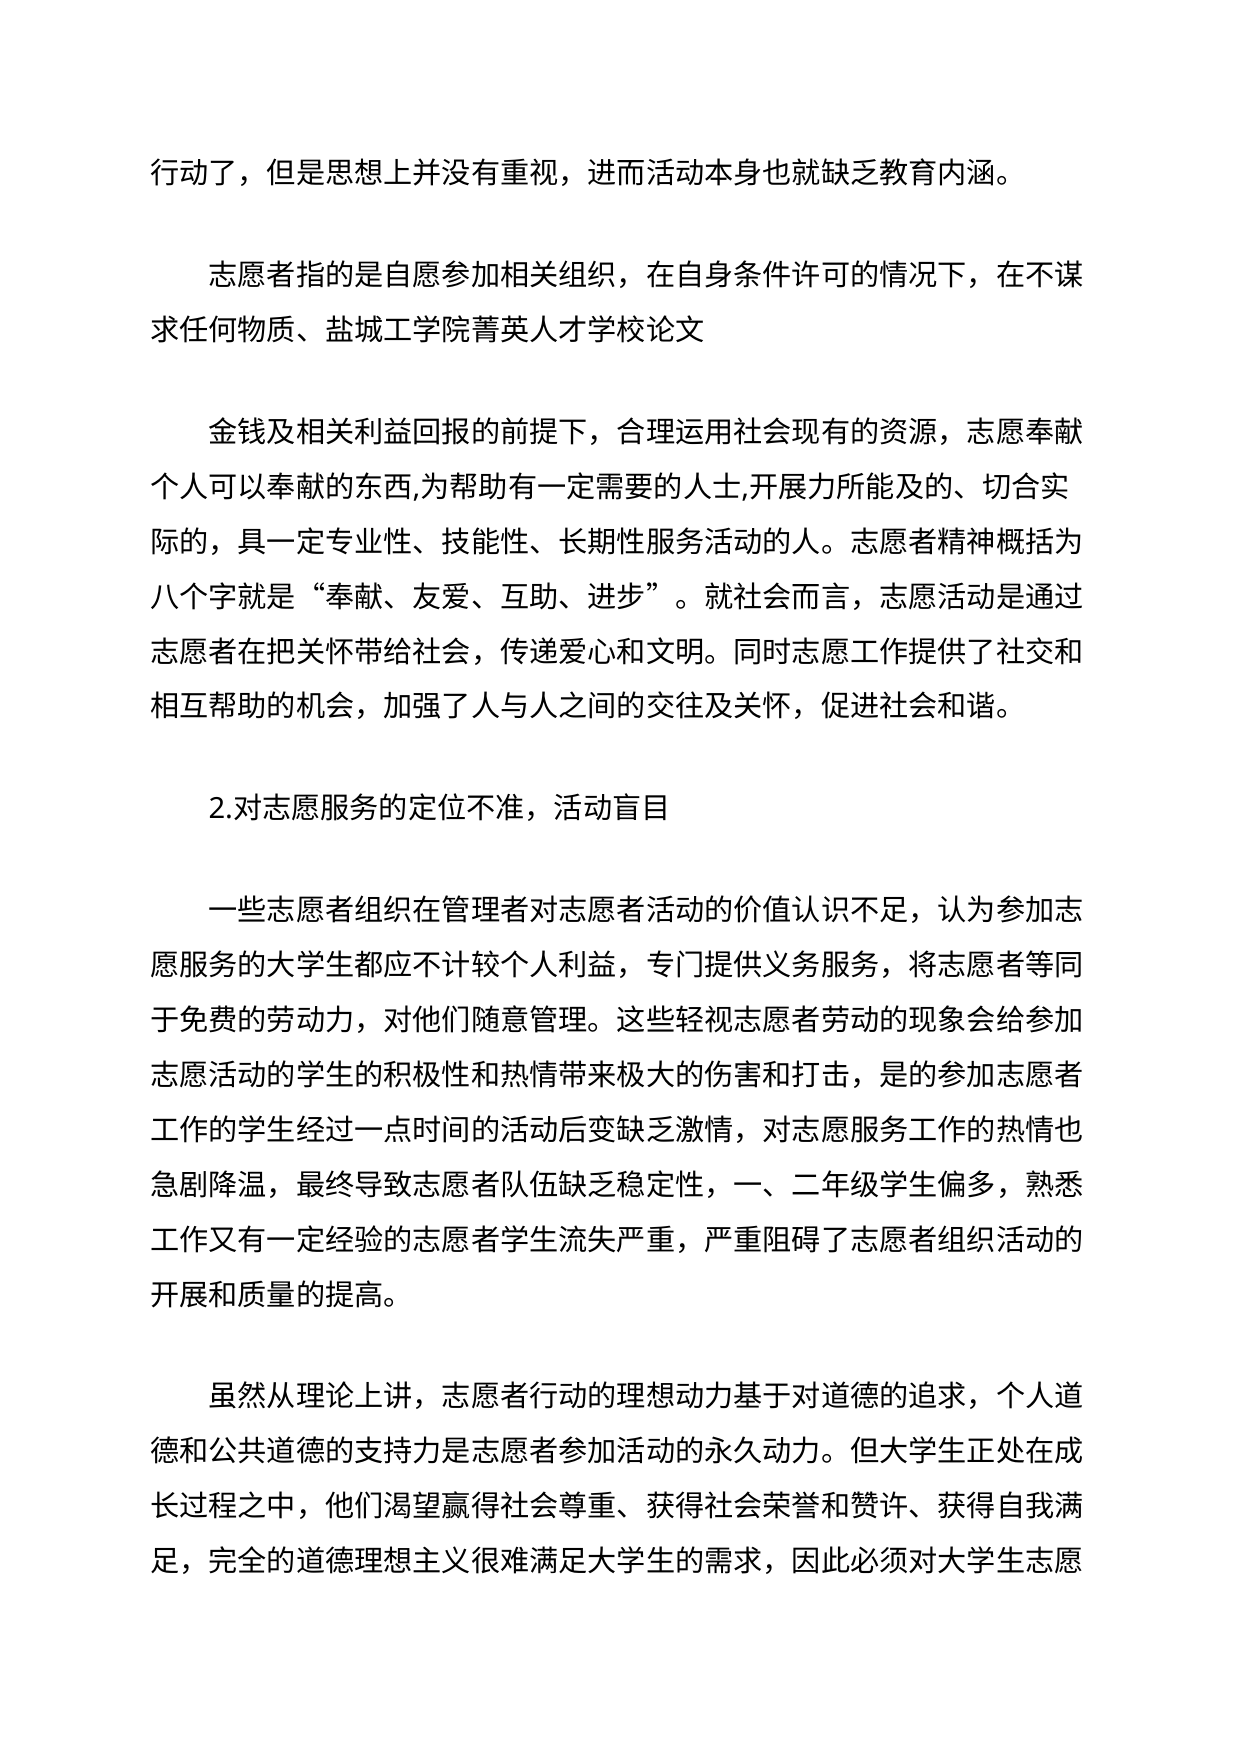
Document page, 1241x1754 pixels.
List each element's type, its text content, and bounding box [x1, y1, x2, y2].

text 金钱及相关利益回报的前提下，合理运用社会现有的资源，志愿奉献个人可以奉献的东西,为帮助有一定需要的人士,开展力所能及的、切合实际的，具一定专业性、技能性、长期性服务活动的人。志愿者精神概括为八个字就是“奉献、友爱、互助、进步”。就社会而言，志愿活动是通过志愿者在把关怀带给社会，传递爱心和文明。同时志愿工作提供了社交和相互帮助的机会，加强了人与人之间的交往及关怀，促进社会和谐。 [150, 408, 1090, 725]
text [150, 150, 1090, 192]
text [150, 1373, 1090, 1580]
text 2.对志愿服务的定位不准，活动盲目 [150, 785, 1090, 827]
text 一些志愿者组织在管理者对志愿者活动的价值认识不足，认为参加志愿服务的大学生都应不计较个人利益，专门提供义务服务，将志愿者等同于免费的劳动力，对他们随意管理。这些轻视志愿者劳动的现象会给参加志愿活动的学生的积极性和热情带来极大的伤害和打击，是的参加志愿者工作的学生经过一点时间的活动后变缺乏激情，对志愿服务工作的热情也急剧降温，最终导致志愿者队伍缺乏稳定性，一、二年级学生偏多，熟悉工作又有一定经验的志愿者学生流失严重，严重阻碍了志愿者组织活动的开展和质量的提高。 [150, 887, 1090, 1313]
text 志愿者指的是自愿参加相关组织，在自身条件许可的情况下，在不谋求任何物质、盐城工学院菁英人才学校论文 [150, 252, 1090, 349]
